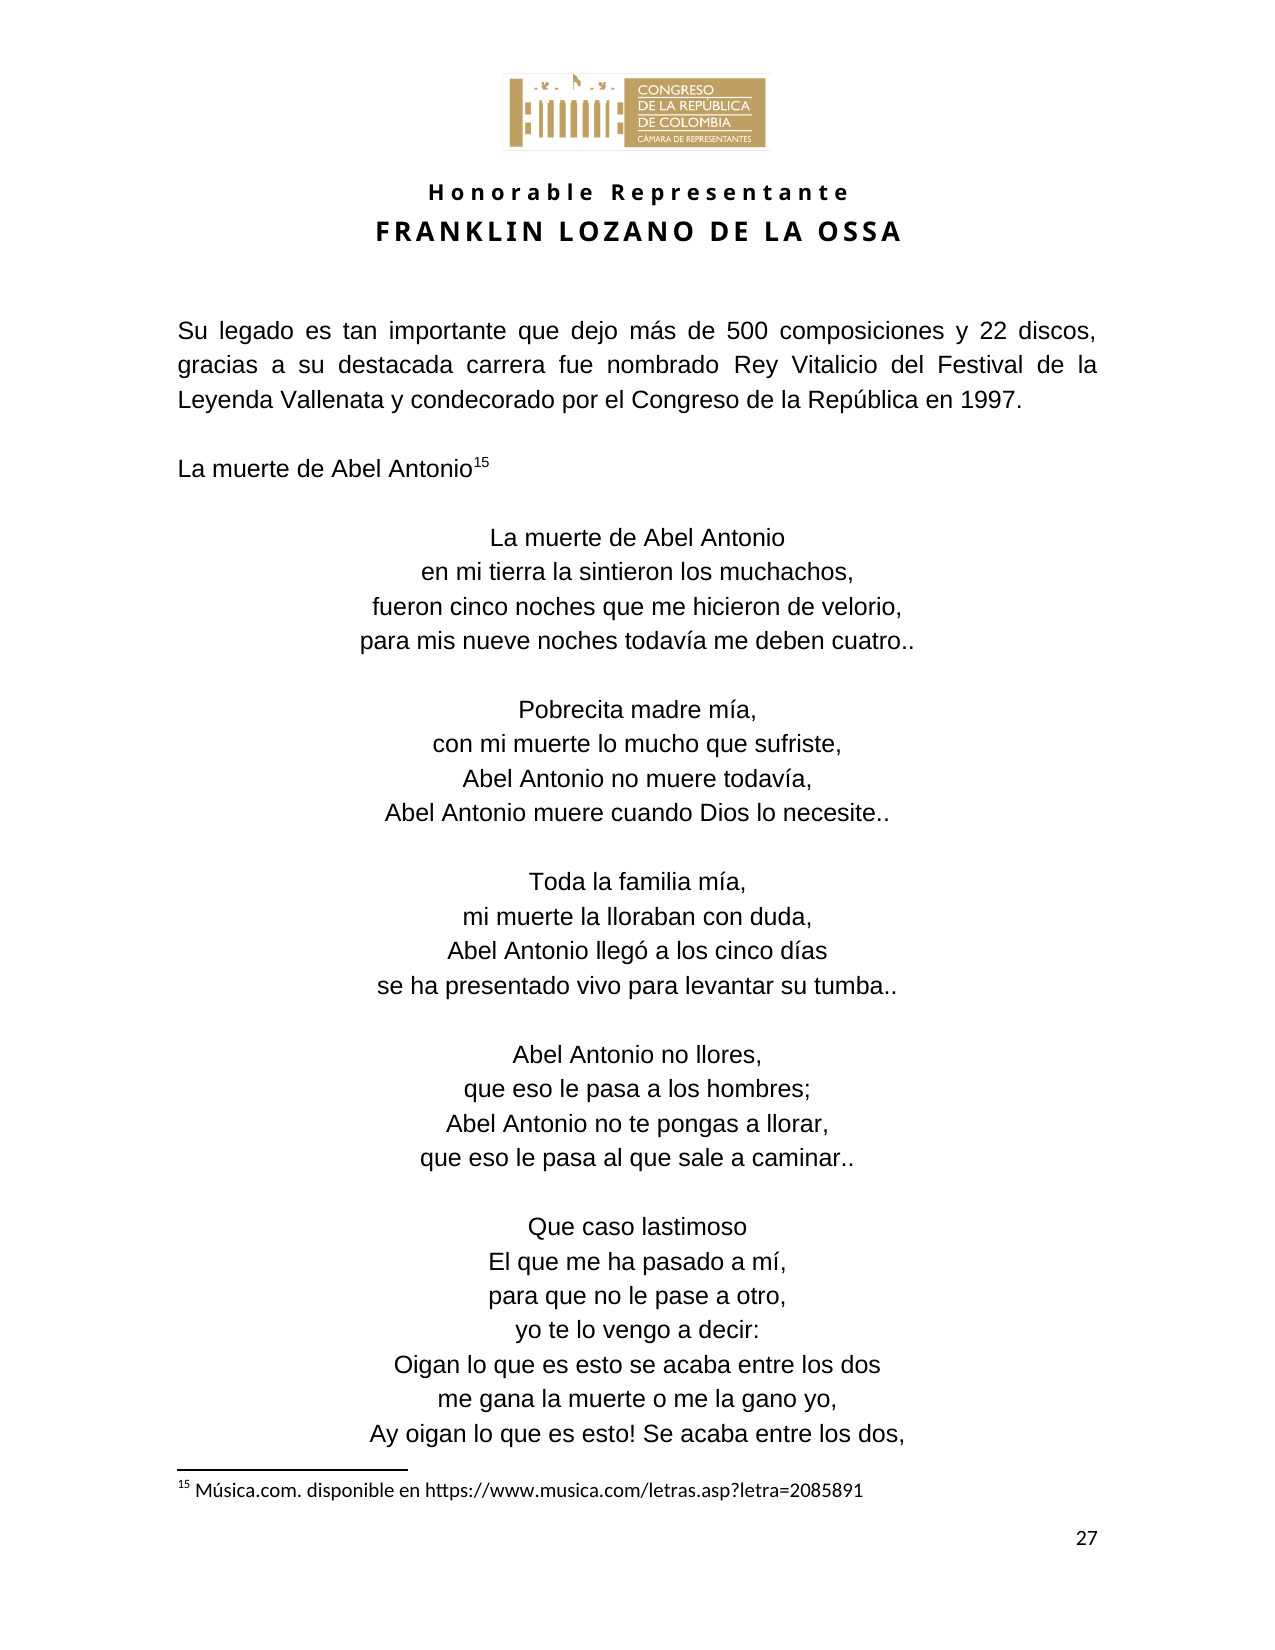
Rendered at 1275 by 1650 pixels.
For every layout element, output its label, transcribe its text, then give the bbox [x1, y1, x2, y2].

text que eso le pasa a los hombres; [177, 1074, 1098, 1103]
text para mis nueve noches todavía me deben cuatro.. [177, 626, 1098, 655]
text yo te lo vengo a decir: [177, 1316, 1098, 1344]
picture [503, 73, 772, 151]
text La muerte de Abel Antonio [177, 522, 1098, 551]
text Abel Antonio no muere todavía, [177, 764, 1098, 793]
text Ay oigan lo que es esto! Se acaba entre los dos, [177, 1419, 1098, 1448]
text se ha presentado vivo para levantar su tumba.. [177, 971, 1098, 999]
text Abel Antonio llegó a los cinco días [177, 936, 1098, 965]
text La muerte de Abel Antonio [177, 453, 1098, 482]
text Que caso lastimoso [177, 1212, 1098, 1241]
text con mi muerte lo mucho que sufriste, [177, 729, 1098, 758]
text Pobrecita madre mía, [177, 695, 1098, 724]
text en mi tierra la sintieron los muchachos, [177, 557, 1098, 586]
text Toda la familia mía, [177, 867, 1098, 896]
text fueron cinco noches que me hicieron de velorio, [177, 591, 1098, 620]
text Abel Antonio no te pongas a llorar, [177, 1109, 1098, 1137]
text mi muerte la lloraban con duda, [177, 902, 1098, 931]
text que eso le pasa al que sale a caminar.. [177, 1143, 1098, 1172]
text Abel Antonio muere cuando Dios lo necesite.. [177, 798, 1098, 827]
text me gana la muerte o me la gano yo, [177, 1384, 1098, 1413]
text El que me ha pasado a mí, [177, 1247, 1098, 1275]
text Su legado es tan importante que dejo más de 500 composiciones y 22 discos, gracias a su destacada carrera fue nombrado Rey Vitalicio del Festival de la Leyenda Vallenata y condecorado por el Congreso de la República en 1997. [177, 316, 1098, 413]
text para que no le pase a otro, [177, 1281, 1098, 1310]
text Abel Antonio no llores, [177, 1040, 1098, 1068]
text Oigan lo que es esto se acaba entre los dos [177, 1350, 1098, 1379]
